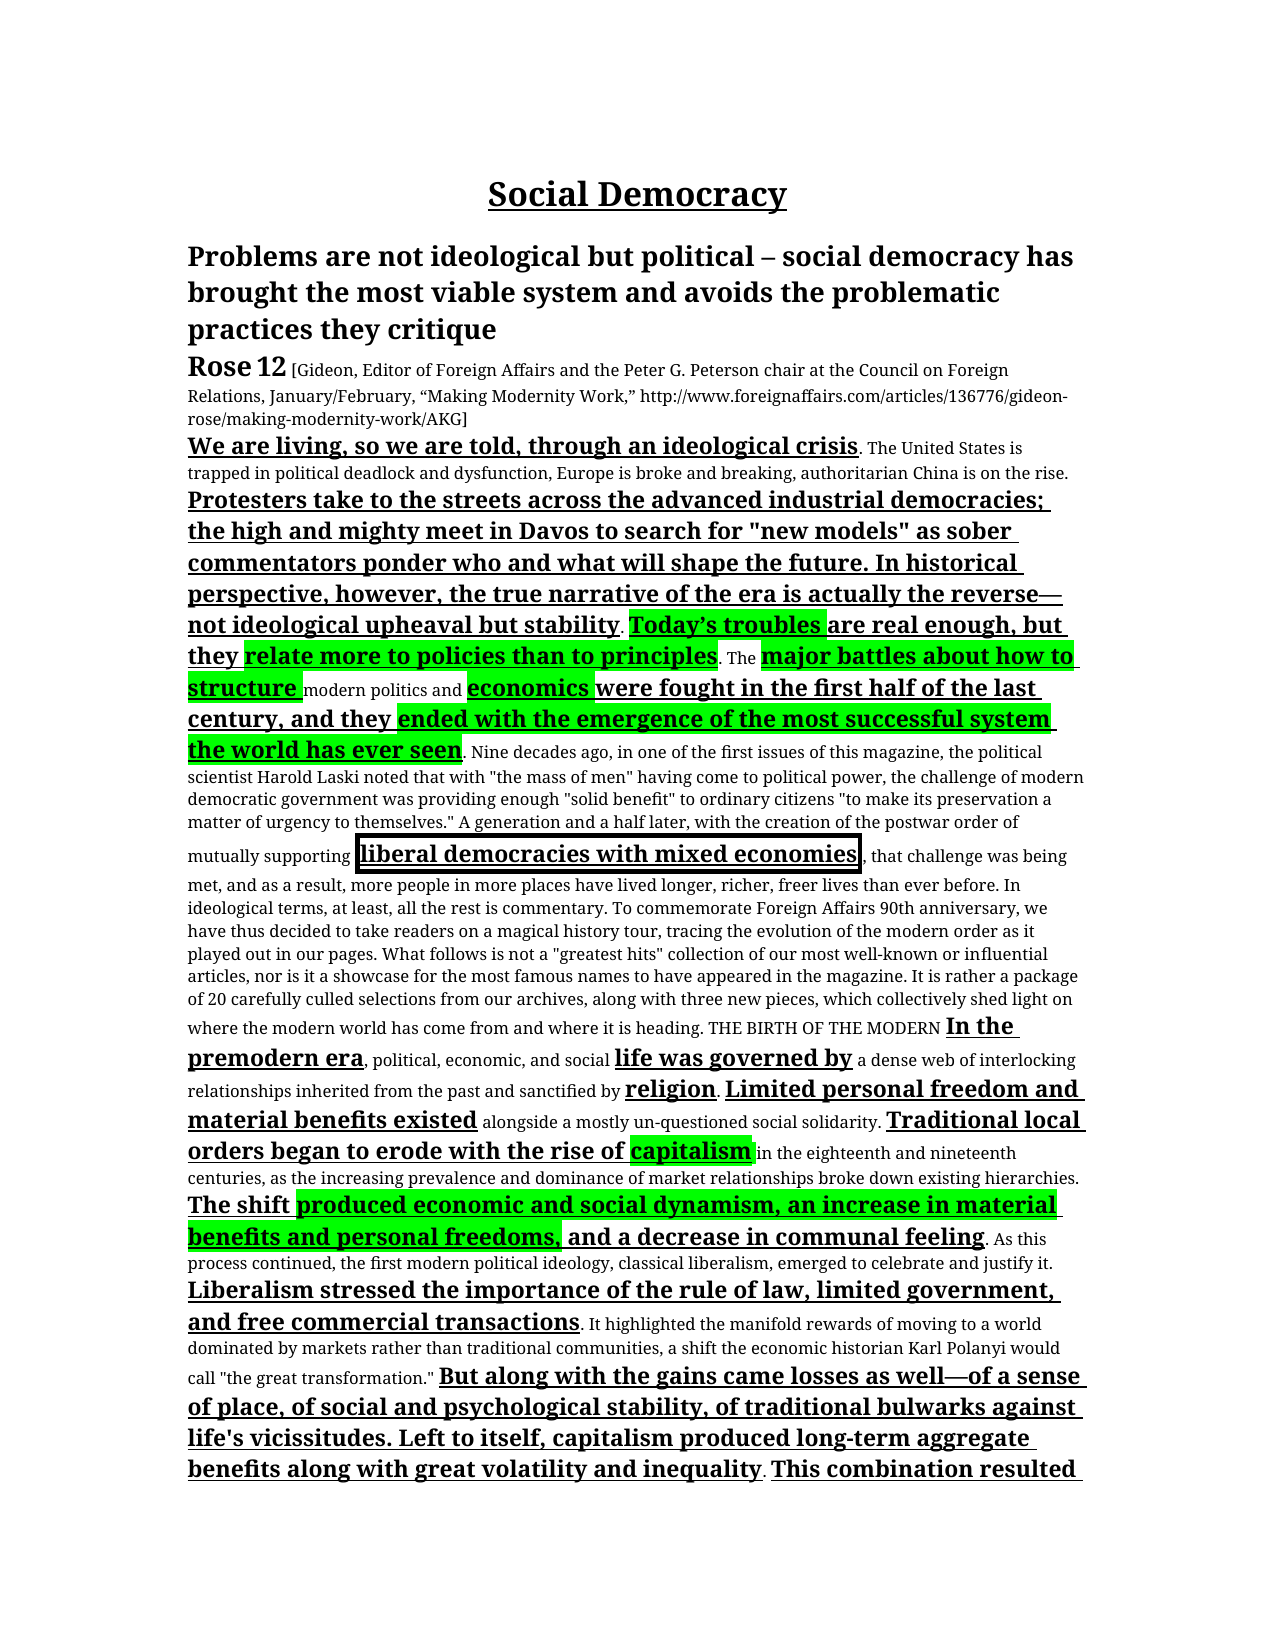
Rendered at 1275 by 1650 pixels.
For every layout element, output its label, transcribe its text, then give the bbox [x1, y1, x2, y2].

subtitle Social Democracy [187, 171, 1087, 216]
text Rose 12 [Gideon, Editor of Foreign Affairs and the Peter G. Peterson chair at the Council on Foreign Relations, January/February, “Making Modernity Work,” http://www.foreignaffairs.com/articles/136776/gideon-rose/making-modernity-work/AKG] [187, 348, 1087, 430]
subtitle Problems are not ideological but political – social democracy has brought the most viable system and avoids the problematic practices they critique [187, 237, 1087, 348]
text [187, 430, 1087, 1484]
